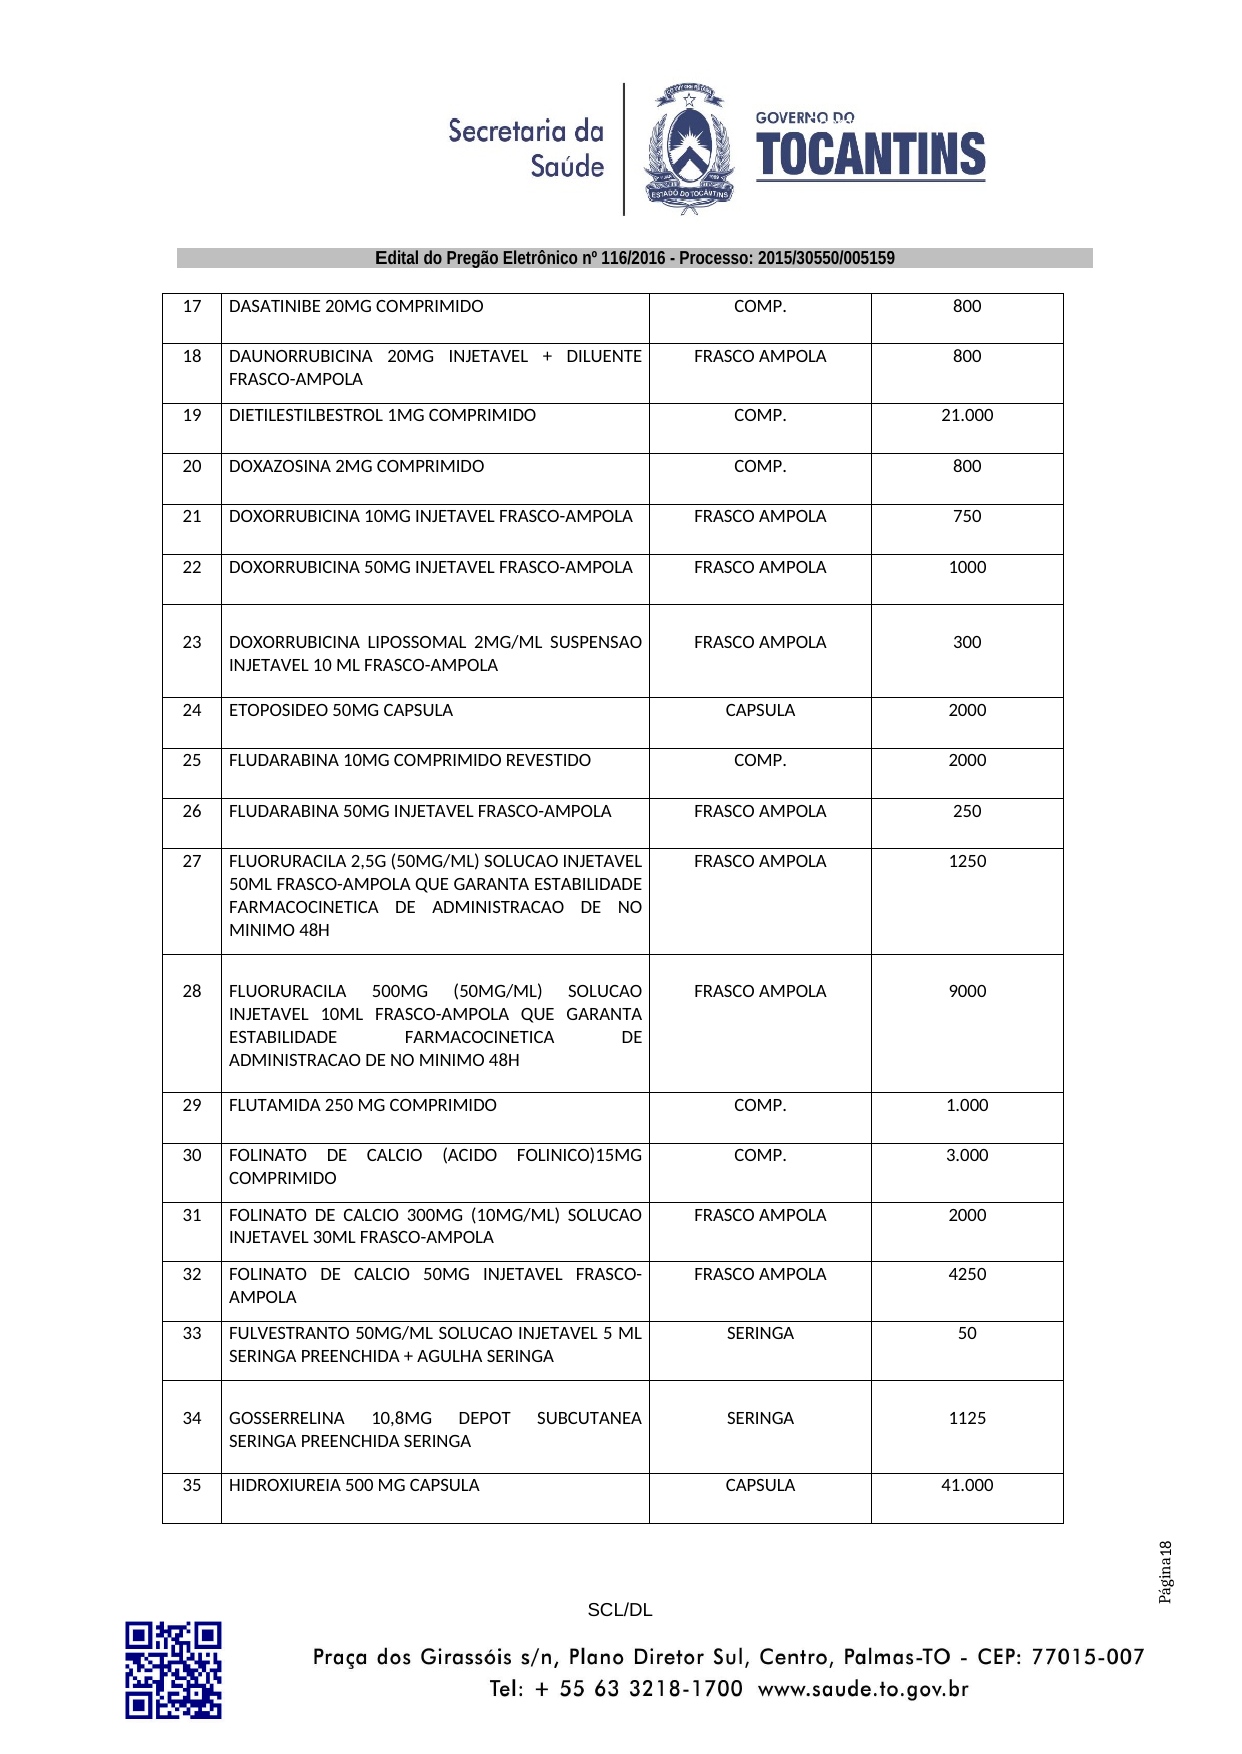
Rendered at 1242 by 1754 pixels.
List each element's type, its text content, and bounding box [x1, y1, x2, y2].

table_cell 21.000 [872, 404, 1063, 453]
table_cell COMP. [650, 454, 871, 503]
table_cell 300 [872, 605, 1063, 697]
table_cell 250 [872, 799, 1063, 848]
table_cell CAPSULA [650, 698, 871, 747]
table_cell FLUORURACILA 2,5G (50MG/ML) SOLUCAO INJETAVEL 50ML FRASCO-AMPOLA QUE GARANTA ESTABILIDADE FARMACOCINETICA DE ADMINISTRACAO DE NO MINIMO 48H [222, 849, 649, 953]
table_cell 2000 [872, 749, 1063, 798]
table_cell FRASCO AMPOLA [650, 955, 871, 1092]
table_cell 28 [163, 955, 221, 1092]
table_cell 41.000 [872, 1474, 1063, 1523]
table_cell GOSSERRELINA 10,8MG DEPOT SUBCUTANEA SERINGA PREENCHIDA SERINGA [222, 1381, 649, 1473]
table_cell HIDROXIUREIA 500 MG CAPSULA [222, 1474, 649, 1523]
table_cell 50 [872, 1322, 1063, 1380]
table_cell 21 [163, 505, 221, 554]
table_cell 35 [163, 1474, 221, 1523]
table_cell 29 [163, 1093, 221, 1142]
table_cell FRASCO AMPOLA [650, 849, 871, 953]
table_cell FRASCO AMPOLA [650, 344, 871, 403]
table_cell 31 [163, 1203, 221, 1261]
table_cell DIETILESTILBESTROL 1MG COMPRIMIDO [222, 404, 649, 453]
table_cell FOLINATO DE CALCIO 300MG (10MG/ML) SOLUCAO INJETAVEL 30ML FRASCO-AMPOLA [222, 1203, 649, 1261]
table_cell 2000 [872, 1203, 1063, 1261]
table_cell 800 [872, 454, 1063, 503]
table_cell DOXORRUBICINA LIPOSSOMAL 2MG/ML SUSPENSAO INJETAVEL 10 ML FRASCO-AMPOLA [222, 605, 649, 697]
table_cell FLUDARABINA 10MG COMPRIMIDO REVESTIDO [222, 749, 649, 798]
table_cell COMP. [650, 1144, 871, 1202]
table_cell DOXAZOSINA 2MG COMPRIMIDO [222, 454, 649, 503]
table_cell 18 [163, 344, 221, 403]
table_cell FULVESTRANTO 50MG/ML SOLUCAO INJETAVEL 5 ML SERINGA PREENCHIDA + AGULHA SERINGA [222, 1322, 649, 1380]
table_cell 30 [163, 1144, 221, 1202]
table_cell SERINGA [650, 1322, 871, 1380]
table_cell FRASCO AMPOLA [650, 799, 871, 848]
table_cell COMP. [650, 749, 871, 798]
table_cell 24 [163, 698, 221, 747]
table_cell 2000 [872, 698, 1063, 747]
picture [121, 1618, 1144, 1723]
table_cell DASATINIBE 20MG COMPRIMIDO [222, 294, 649, 343]
table_cell FLUTAMIDA 250 MG COMPRIMIDO [222, 1093, 649, 1142]
table_cell FOLINATO DE CALCIO (ACIDO FOLINICO)15MG COMPRIMIDO [222, 1144, 649, 1202]
table_cell ETOPOSIDEO 50MG CAPSULA [222, 698, 649, 747]
table_cell 19 [163, 404, 221, 453]
table_cell COMP. [650, 1093, 871, 1142]
table_cell 4250 [872, 1262, 1063, 1321]
table_cell FLUORURACILA 500MG (50MG/ML) SOLUCAO INJETAVEL 10ML FRASCO-AMPOLA QUE GARANTA ESTABILIDADE FARMACOCINETICA DE ADMINISTRACAO DE NO MINIMO 48H [222, 955, 649, 1092]
picture [4, 0, 1242, 231]
table_cell 800 [872, 294, 1063, 343]
table_cell 22 [163, 555, 221, 604]
table_cell 17 [163, 294, 221, 343]
table_cell 1000 [872, 555, 1063, 604]
table_cell FRASCO AMPOLA [650, 505, 871, 554]
table_cell 800 [872, 344, 1063, 403]
table_cell DOXORRUBICINA 50MG INJETAVEL FRASCO-AMPOLA [222, 555, 649, 604]
table_cell 32 [163, 1262, 221, 1321]
table_cell COMP. [650, 404, 871, 453]
table_cell 750 [872, 505, 1063, 554]
table_cell 23 [163, 605, 221, 697]
table_cell 9000 [872, 955, 1063, 1092]
table_cell FLUDARABINA 50MG INJETAVEL FRASCO-AMPOLA [222, 799, 649, 848]
table_cell 20 [163, 454, 221, 503]
table_cell FRASCO AMPOLA [650, 555, 871, 604]
table_cell 3.000 [872, 1144, 1063, 1202]
table_cell DAUNORRUBICINA 20MG INJETAVEL + DILUENTE FRASCO-AMPOLA [222, 344, 649, 403]
table_cell FRASCO AMPOLA [650, 605, 871, 697]
table_cell FRASCO AMPOLA [650, 1262, 871, 1321]
table_cell FRASCO AMPOLA [650, 1203, 871, 1261]
table_cell 33 [163, 1322, 221, 1380]
table_cell CAPSULA [650, 1474, 871, 1523]
table_cell 27 [163, 849, 221, 953]
table_cell 1250 [872, 849, 1063, 953]
table_cell 26 [163, 799, 221, 848]
table_cell 1.000 [872, 1093, 1063, 1142]
table_cell 25 [163, 749, 221, 798]
table_cell DOXORRUBICINA 10MG INJETAVEL FRASCO-AMPOLA [222, 505, 649, 554]
table_cell SERINGA [650, 1381, 871, 1473]
table_cell 1125 [872, 1381, 1063, 1473]
table_cell COMP. [650, 294, 871, 343]
table_cell FOLINATO DE CALCIO 50MG INJETAVEL FRASCO-AMPOLA [222, 1262, 649, 1321]
table_cell 34 [163, 1381, 221, 1473]
